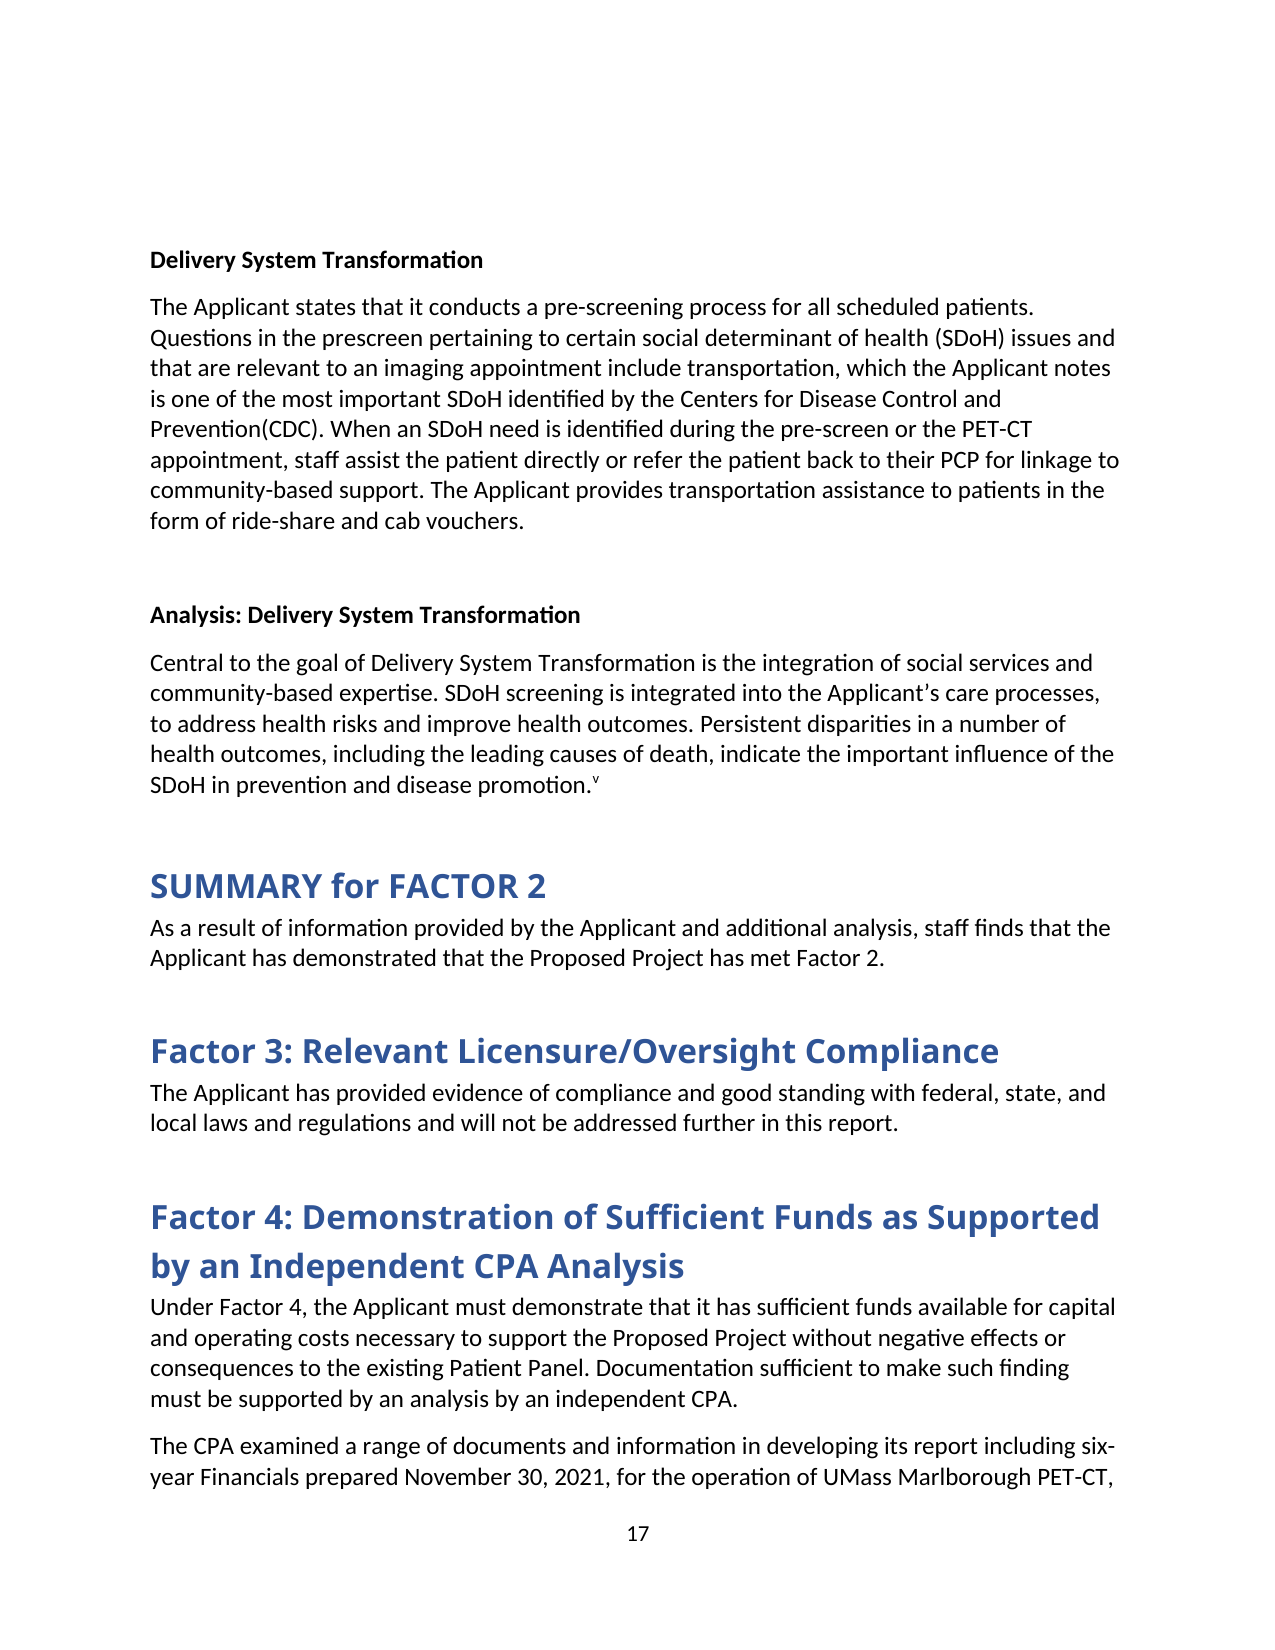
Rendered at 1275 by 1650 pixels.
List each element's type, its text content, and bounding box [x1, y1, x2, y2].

text Delivery System Transformation [150, 244, 1125, 275]
text Under Factor 4, the Applicant must demonstrate that it has sufficient funds available for capital and operating costs necessary to support the Proposed Project without negative effects or consequences to the existing Patient Panel. Documentation sufficient to make such finding must be supported by an analysis by an independent CPA. [150, 1291, 1125, 1413]
text As a result of information provided by the Applicant and additional analysis, staff finds that the Applicant has demonstrated that the Proposed Project has met Factor 2. [150, 912, 1125, 973]
text Analysis: Delivery System Transformation [150, 599, 1125, 630]
text The Applicant states that it conducts a pre-screening process for all scheduled patients. Questions in the prescreen pertaining to certain social determinant of health (SDoH) issues and that are relevant to an imaging appointment include transportation, which the Applicant notes is one of the most important SDoH identified by the Centers for Disease Control and Prevention(CDC). When an SDoH need is identified during the pre-screen or the PET-CT appointment, staff assist the patient directly or refer the patient back to their PCP for linkage to community-based support. The Applicant provides transportation assistance to patients in the form of ride-share and cab vouchers. [150, 292, 1125, 536]
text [150, 1430, 1125, 1491]
subtitle Factor 4: Demonstration of Sufficient Funds as Supported by an Independent CPA Analysis [150, 1193, 1125, 1288]
text Central to the goal of Delivery System Transformation is the integration of social services and community-based expertise. SDoH screening is integrated into the Applicant’s care processes, to address health risks and improve health outcomes. Persistent disparities in a number of health outcomes, including the leading causes of death, indicate the important influence of the SDoH in prevention and disease promotion. [150, 647, 1125, 799]
subtitle Factor 3: Relevant Licensure/Oversight Compliance [150, 1028, 1125, 1073]
subtitle SUMMARY for FACTOR 2 [150, 863, 1125, 908]
text The Applicant has provided evidence of compliance and good standing with federal, state, and local laws and regulations and will not be addressed further in this report. [150, 1077, 1125, 1138]
